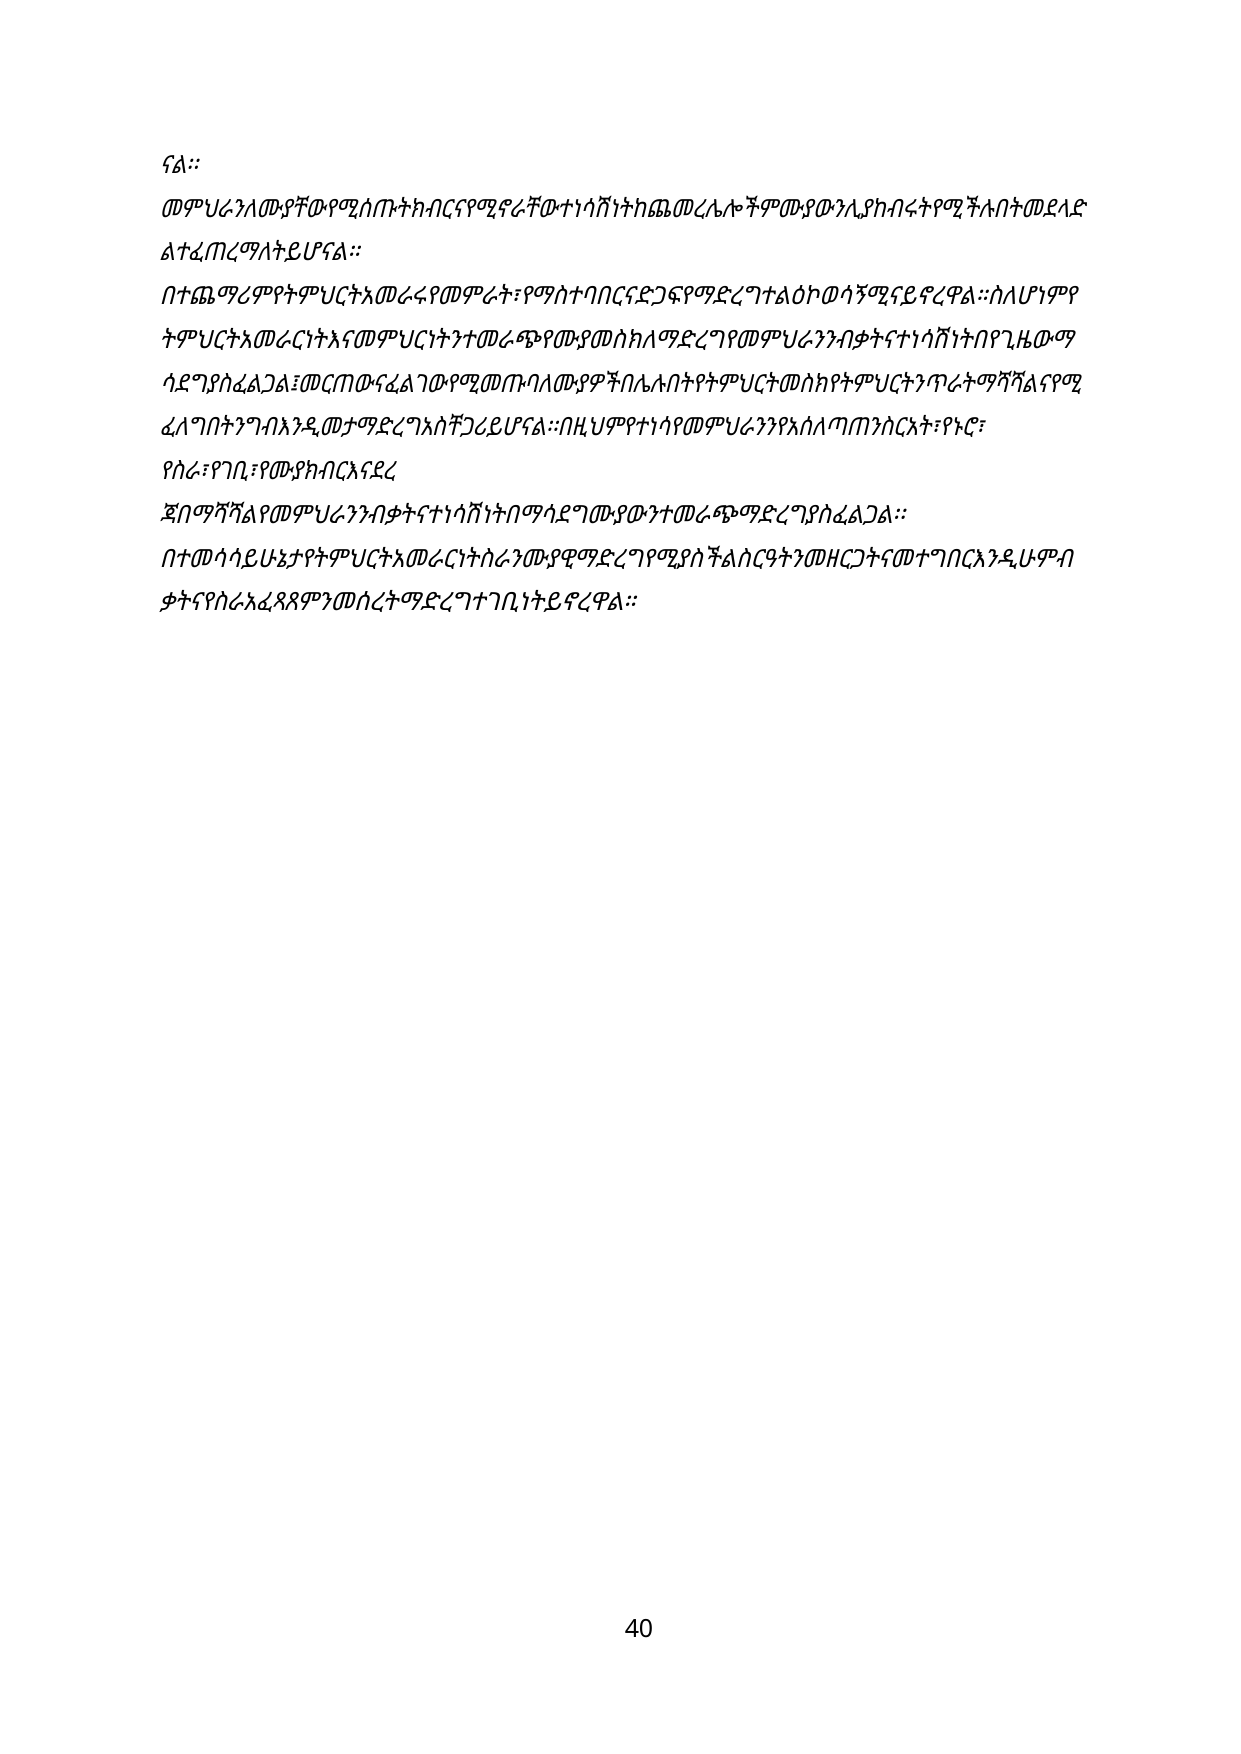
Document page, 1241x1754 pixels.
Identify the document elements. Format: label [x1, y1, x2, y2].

text [158, 150, 1087, 617]
